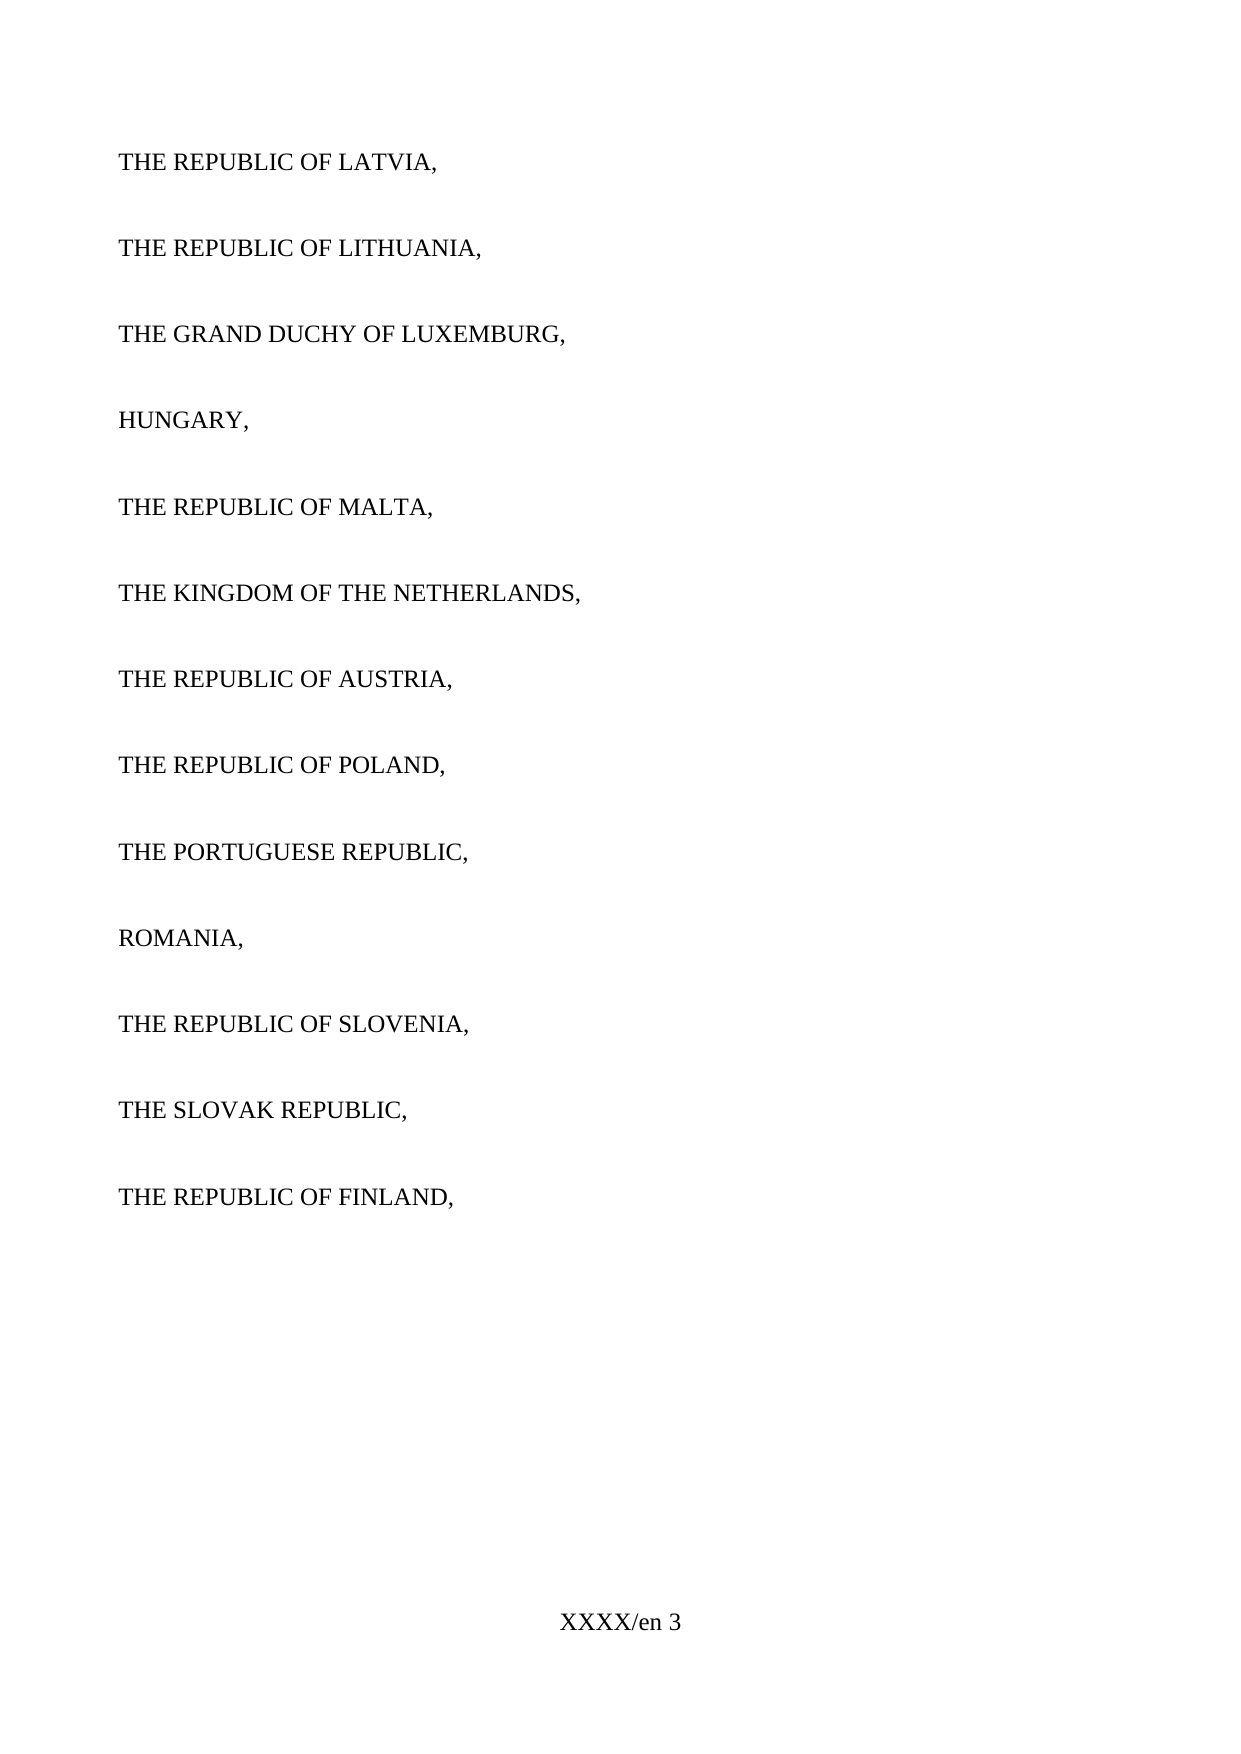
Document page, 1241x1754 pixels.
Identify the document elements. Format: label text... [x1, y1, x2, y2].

text THE REPUBLIC OF AUSTRIA, [118, 664, 1122, 693]
text THE KINGDOM OF THE NETHERLANDS, [118, 578, 1122, 607]
text THE REPUBLIC OF POLAND, [118, 751, 1122, 779]
text HUNGARY, [118, 406, 1122, 434]
text THE REPUBLIC OF SLOVENIA, [118, 1009, 1122, 1038]
text THE REPUBLIC OF FINLAND, [118, 1182, 1122, 1211]
text THE REPUBLIC OF LITHUANIA, [118, 233, 1122, 262]
text ROMANIA, [118, 923, 1122, 952]
text THE GRAND DUCHY OF LUXEMBURG, [118, 319, 1122, 348]
text THE REPUBLIC OF LATVIA, [118, 147, 1122, 176]
text THE REPUBLIC OF MALTA, [118, 492, 1122, 521]
text THE SLOVAK REPUBLIC, [118, 1096, 1122, 1124]
text THE PORTUGUESE REPUBLIC, [118, 837, 1122, 866]
